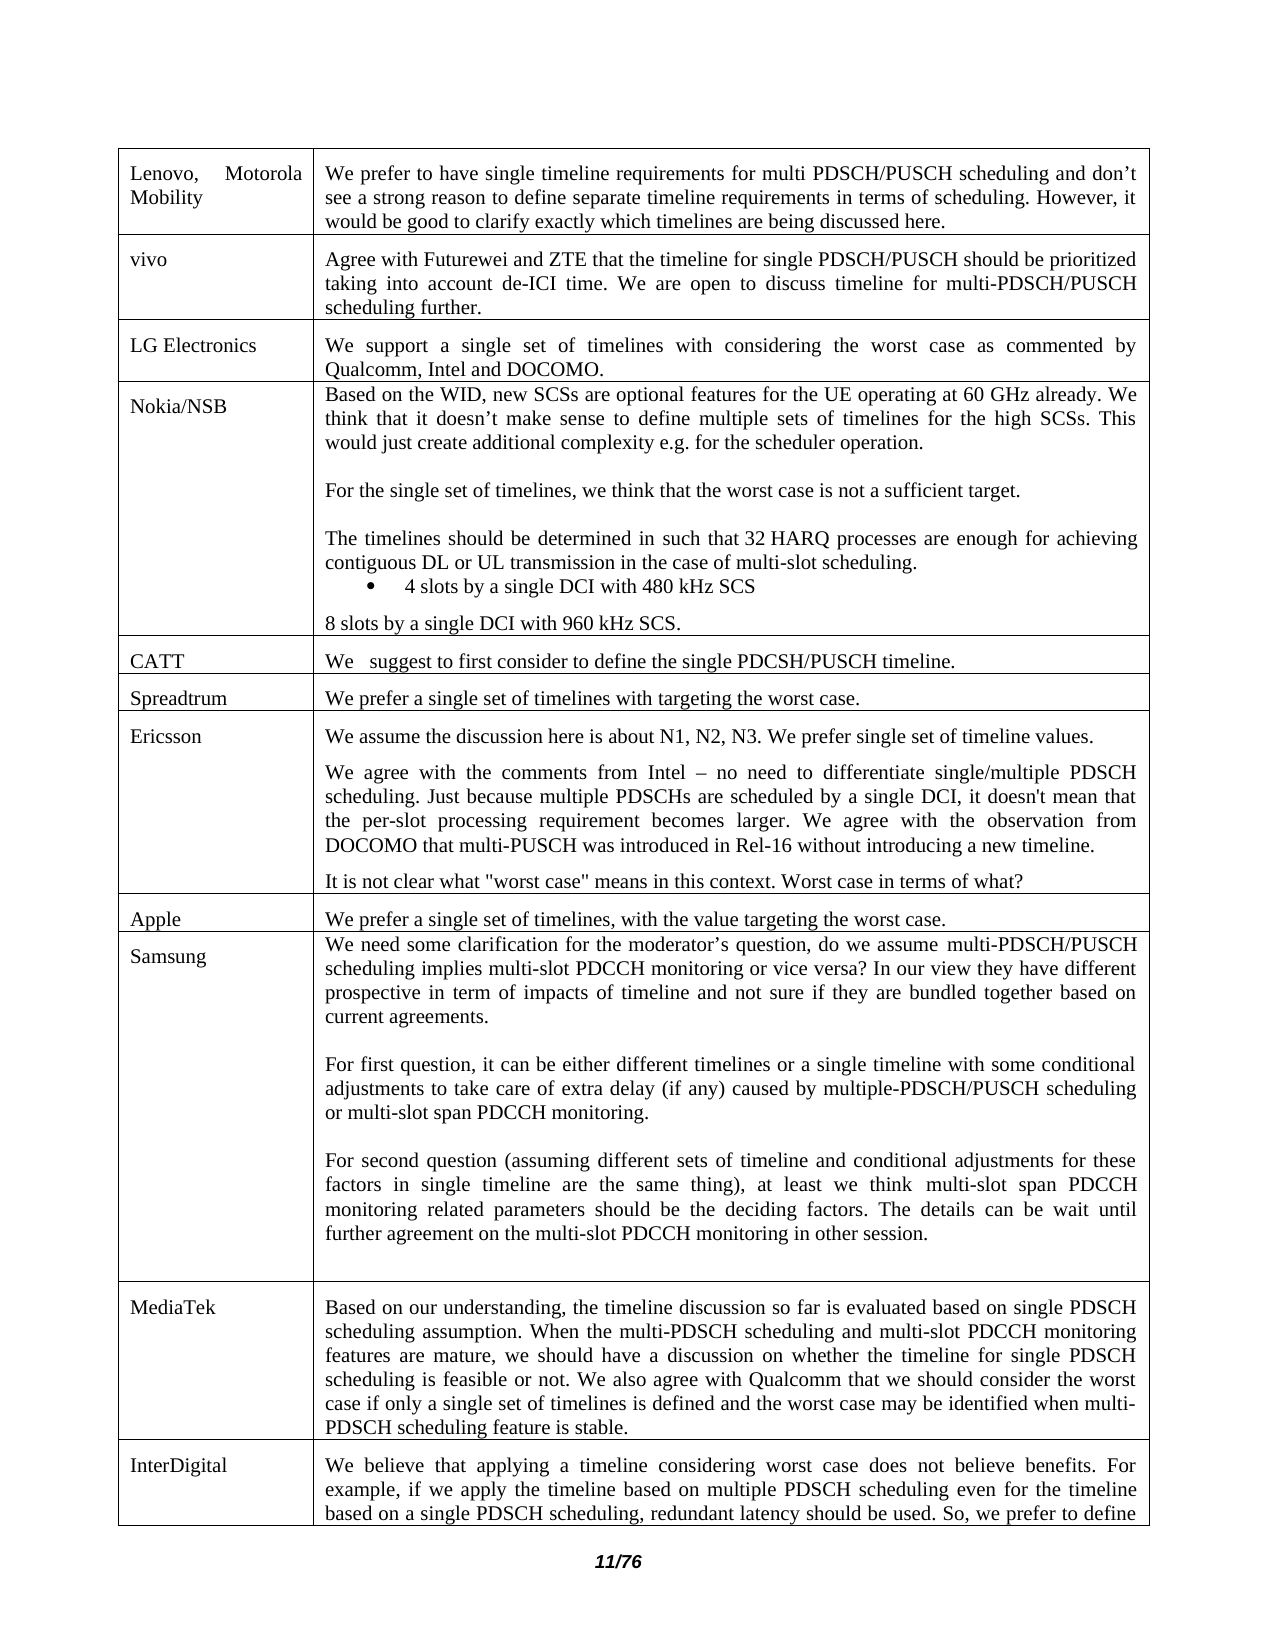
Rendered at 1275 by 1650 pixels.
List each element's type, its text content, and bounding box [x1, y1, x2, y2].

table_cell CATT [119, 636, 313, 673]
table_cell We prefer a single set of timelines, with the value targeting the worst case. [314, 894, 1149, 931]
table_cell We prefer to have single timeline requirements for multi PDSCH/PUSCH scheduling and don’t see a strong reason to define separate timeline requirements in terms of scheduling. However, it would be good to clarify exactly which timelines are being discussed here. [314, 149, 1149, 233]
table_cell Spreadtrum [119, 674, 313, 710]
table_cell Samsung [119, 932, 313, 1281]
table_cell Nokia/NSB [119, 382, 313, 635]
table_cell We assume the discussion here is about N1, N2, N3. We prefer single set of timeline values. We agree with the comments from Intel – no need to differentiate single/multiple PDSCH scheduling. Just because multiple PDSCHs are scheduled by a single DCI, it doesn't mean that the per-slot processing requirement becomes larger. We agree with the observation from DOCOMO that multi-PUSCH was introduced in Rel-16 without introducing a new timeline. It is not clear what "worst case" means in this context. Worst case in terms of what? [314, 711, 1149, 893]
table_cell We support a single set of timelines with considering the worst case as commented by Qualcomm, Intel and DOCOMO. [314, 320, 1149, 381]
table_cell We need some clarification for the moderator’s question, do we assume multi-PDSCH/PUSCH scheduling implies multi-slot PDCCH monitoring or vice versa? In our view they have different prospective in term of impacts of timeline and not sure if they are bundled together based on current agreements. For first question, it can be either different timelines or a single timeline with some conditional adjustments to take care of extra delay (if any) caused by multiple-PDSCH/PUSCH scheduling or multi-slot span PDCCH monitoring. For second question (assuming different sets of timeline and conditional adjustments for these factors in single timeline are the same thing), at least we think multi-slot span PDCCH monitoring related parameters should be the deciding factors. The details can be wait until further agreement on the multi-slot PDCCH monitoring in other session. [314, 932, 1149, 1281]
table_cell vivo [119, 235, 313, 319]
table_cell LG Electronics [119, 320, 313, 381]
table_cell Ericsson [119, 711, 313, 893]
table_cell We suggest to first consider to define the single PDCSH/PUSCH timeline. [314, 636, 1149, 673]
table_cell Lenovo, Motorola Mobility [119, 149, 313, 233]
table_cell We prefer a single set of timelines with targeting the worst case. [314, 674, 1149, 710]
table_cell Based on the WID, new SCSs are optional features for the UE operating at 60 GHz already. We think that it doesn’t make sense to define multiple sets of timelines for the high SCSs. This would just create additional complexity e.g. for the scheduler operation. For the single set of timelines, we think that the worst case is not a sufficient target. The timelines should be determined in such that 32 HARQ processes are enough for achieving contiguous DL or UL transmission in the case of multi-slot scheduling. 4 slots by a single DCI with 480 kHz SCS 8 slots by a single DCI with 960 kHz SCS. [314, 382, 1149, 635]
table_cell MediaTek [119, 1282, 313, 1439]
table_cell Agree with Futurewei and ZTE that the timeline for single PDSCH/PUSCH should be prioritized taking into account de-ICI time. We are open to discuss timeline for multi-PDSCH/PUSCH scheduling further. [314, 235, 1149, 319]
table_cell InterDigital [119, 1440, 313, 1525]
table_cell Apple [119, 894, 313, 931]
table_cell Based on our understanding, the timeline discussion so far is evaluated based on single PDSCH scheduling assumption. When the multi-PDSCH scheduling and multi-slot PDCCH monitoring features are mature, we should have a discussion on whether the timeline for single PDSCH scheduling is feasible or not. We also agree with Qualcomm that we should consider the worst case if only a single set of timelines is defined and the worst case may be identified when multi-PDSCH scheduling feature is stable. [314, 1282, 1149, 1439]
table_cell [314, 1440, 1149, 1525]
